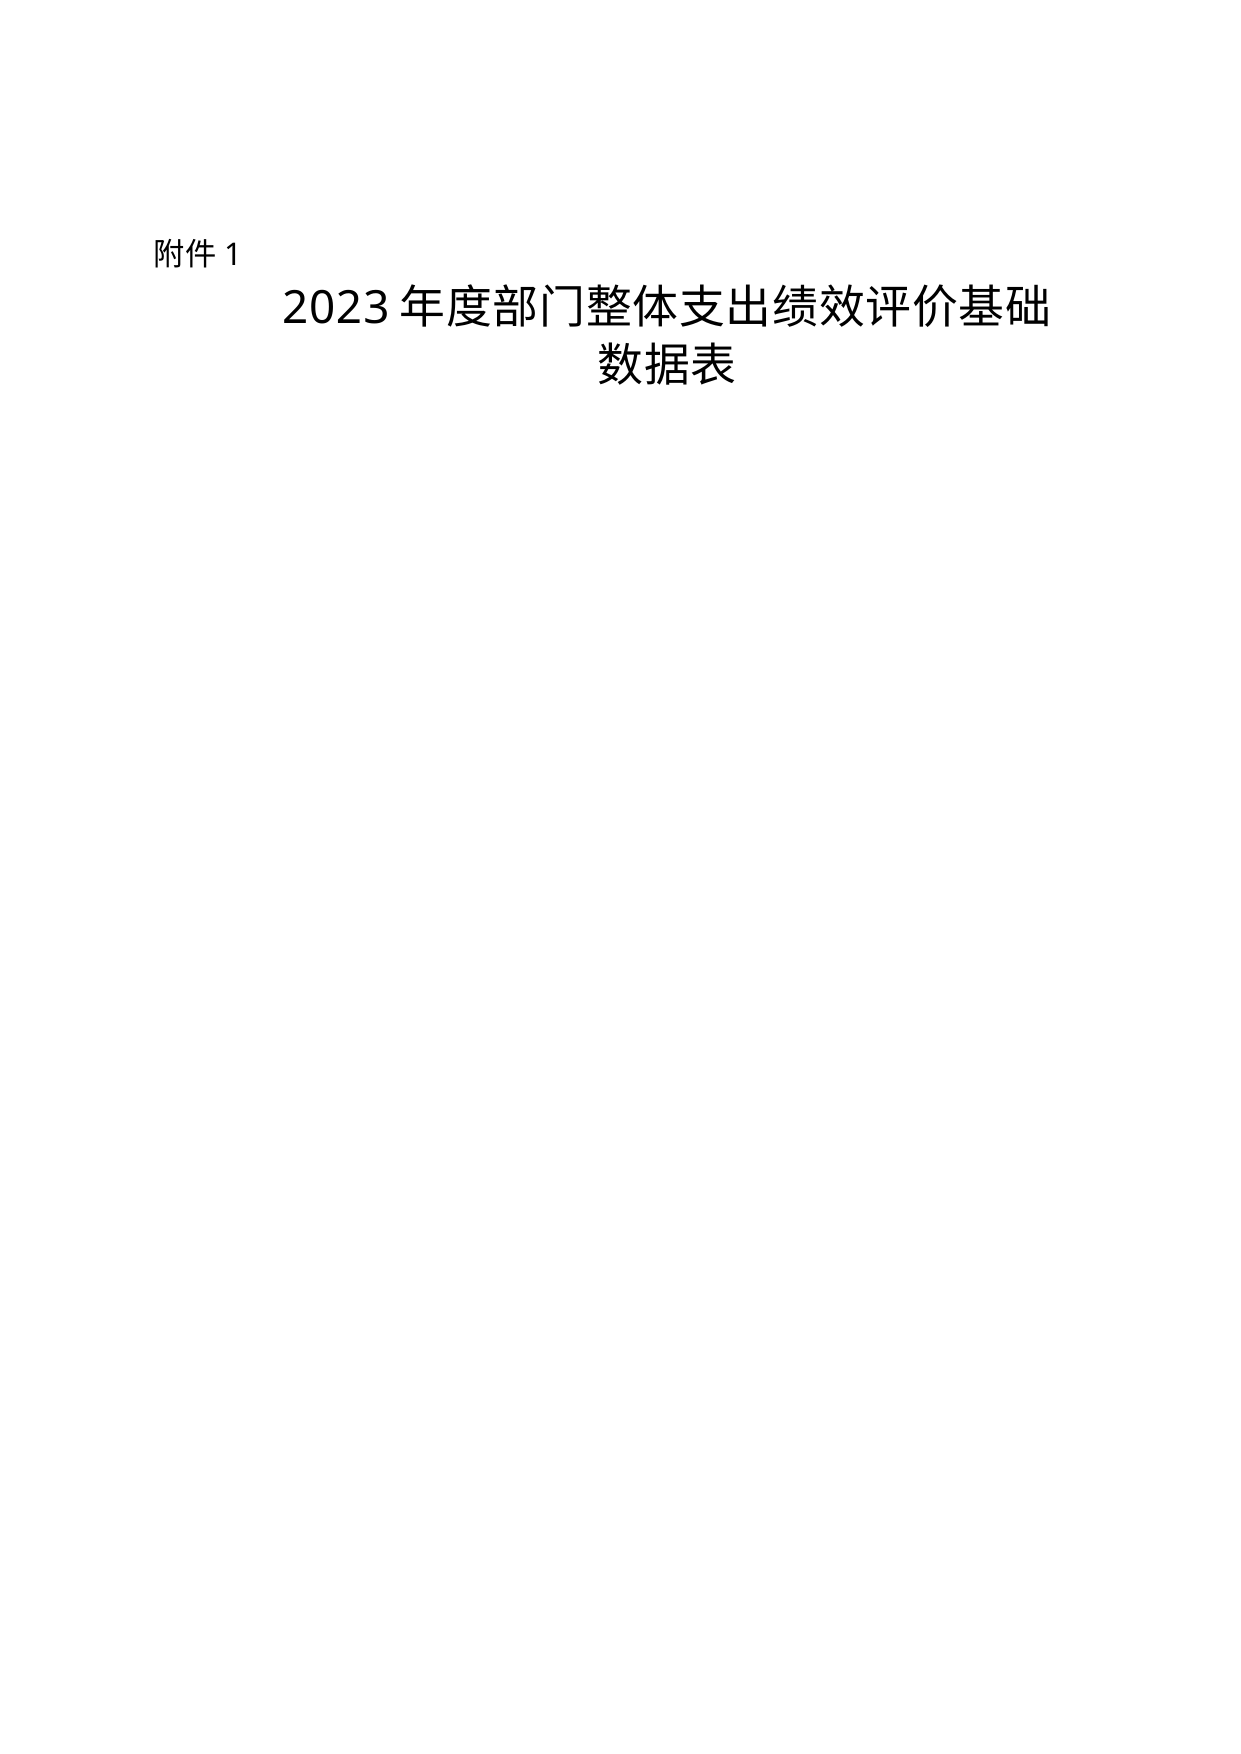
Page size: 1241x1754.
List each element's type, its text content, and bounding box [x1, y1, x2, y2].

text 附件1 [153, 218, 1087, 277]
text 2023年度部门整体支出绩效评价基础 [153, 277, 1087, 335]
text 数据表 [153, 335, 1087, 393]
